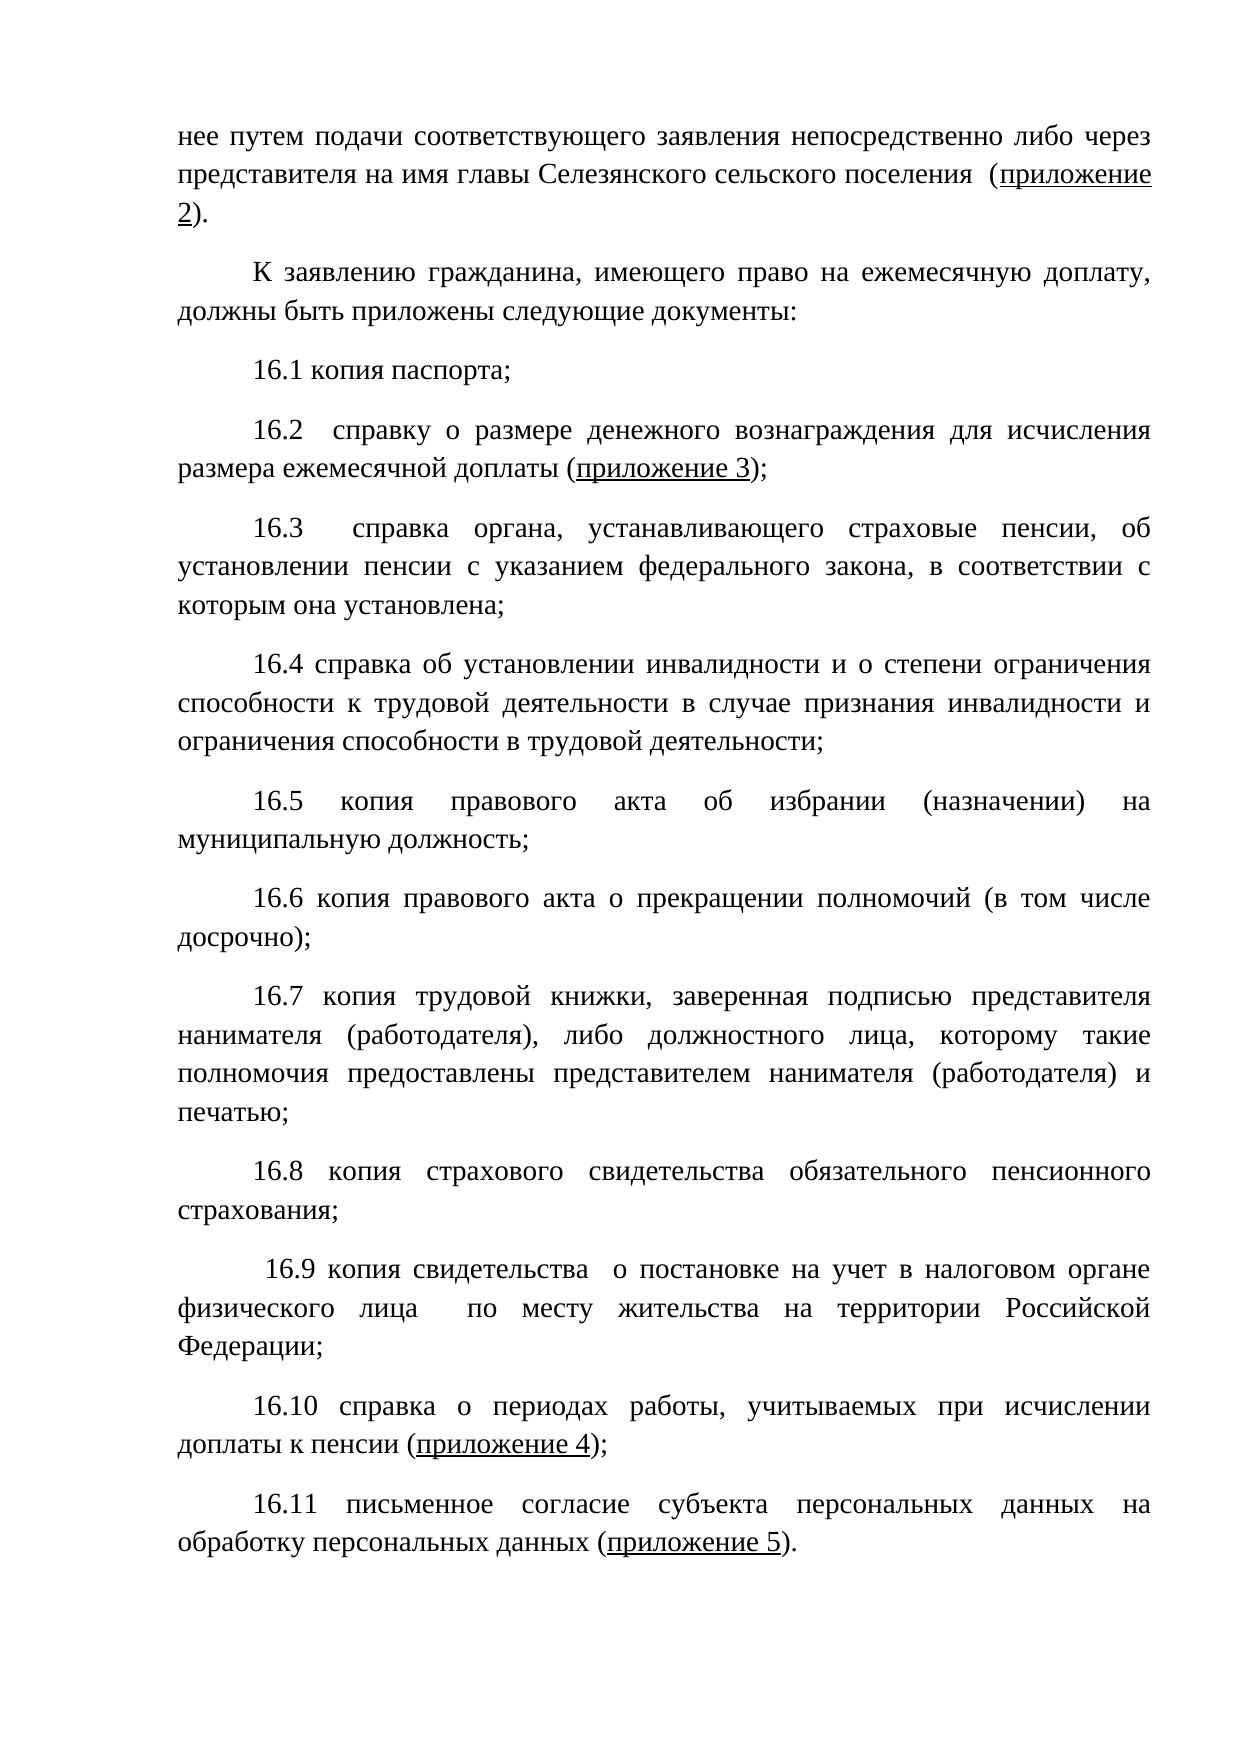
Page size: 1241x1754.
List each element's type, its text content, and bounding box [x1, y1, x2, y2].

text 16.4 справка об установлении инвалидности и о степени ограничения способности к трудовой деятельности в случае признания инвалидности и ограничения способности в трудовой деятельности; [177, 646, 1152, 757]
text 16.6 копия правового акта о прекращении полномочий (в том числе досрочно); [177, 881, 1152, 953]
text 16.10 справка о периодах работы, учитываемых при исчислении доплаты к пенсии (приложение 4); [177, 1388, 1152, 1460]
text К заявлению гражданина, имеющего право на ежемесячную доплату, должны быть приложены следующие документы: [177, 254, 1152, 327]
text 16.7 копия трудовой книжки, заверенная подписью представителя нанимателя (работодателя), либо должностного лица, которому такие полномочия предоставлены представителем нанимателя (работодателя) и печатью; [177, 978, 1152, 1128]
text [177, 118, 1152, 229]
text 16.8 копия страхового свидетельства обязательного пенсионного страхования; [177, 1153, 1152, 1226]
text 16.11 письменное согласие субъекта персональных данных на обработку персональных данных (приложение 5). [177, 1486, 1152, 1558]
text 16.1 копия паспорта; [177, 352, 1152, 386]
text 16.5 копия правового акта об избрании (назначении) на муниципальную должность; [177, 783, 1152, 855]
text 16.9 копия свидетельства о постановке на учет в налоговом органе физического лица по месту жительства на территории Российской Федерации; [177, 1251, 1152, 1362]
text 16.3 справка органа, устанавливающего страховые пенсии, об установлении пенсии с указанием федерального закона, в соответствии с которым она установлена; [177, 510, 1152, 620]
text 16.2 справку о размере денежного вознаграждения для исчисления размера ежемесячной доплаты (приложение 3); [177, 412, 1152, 484]
